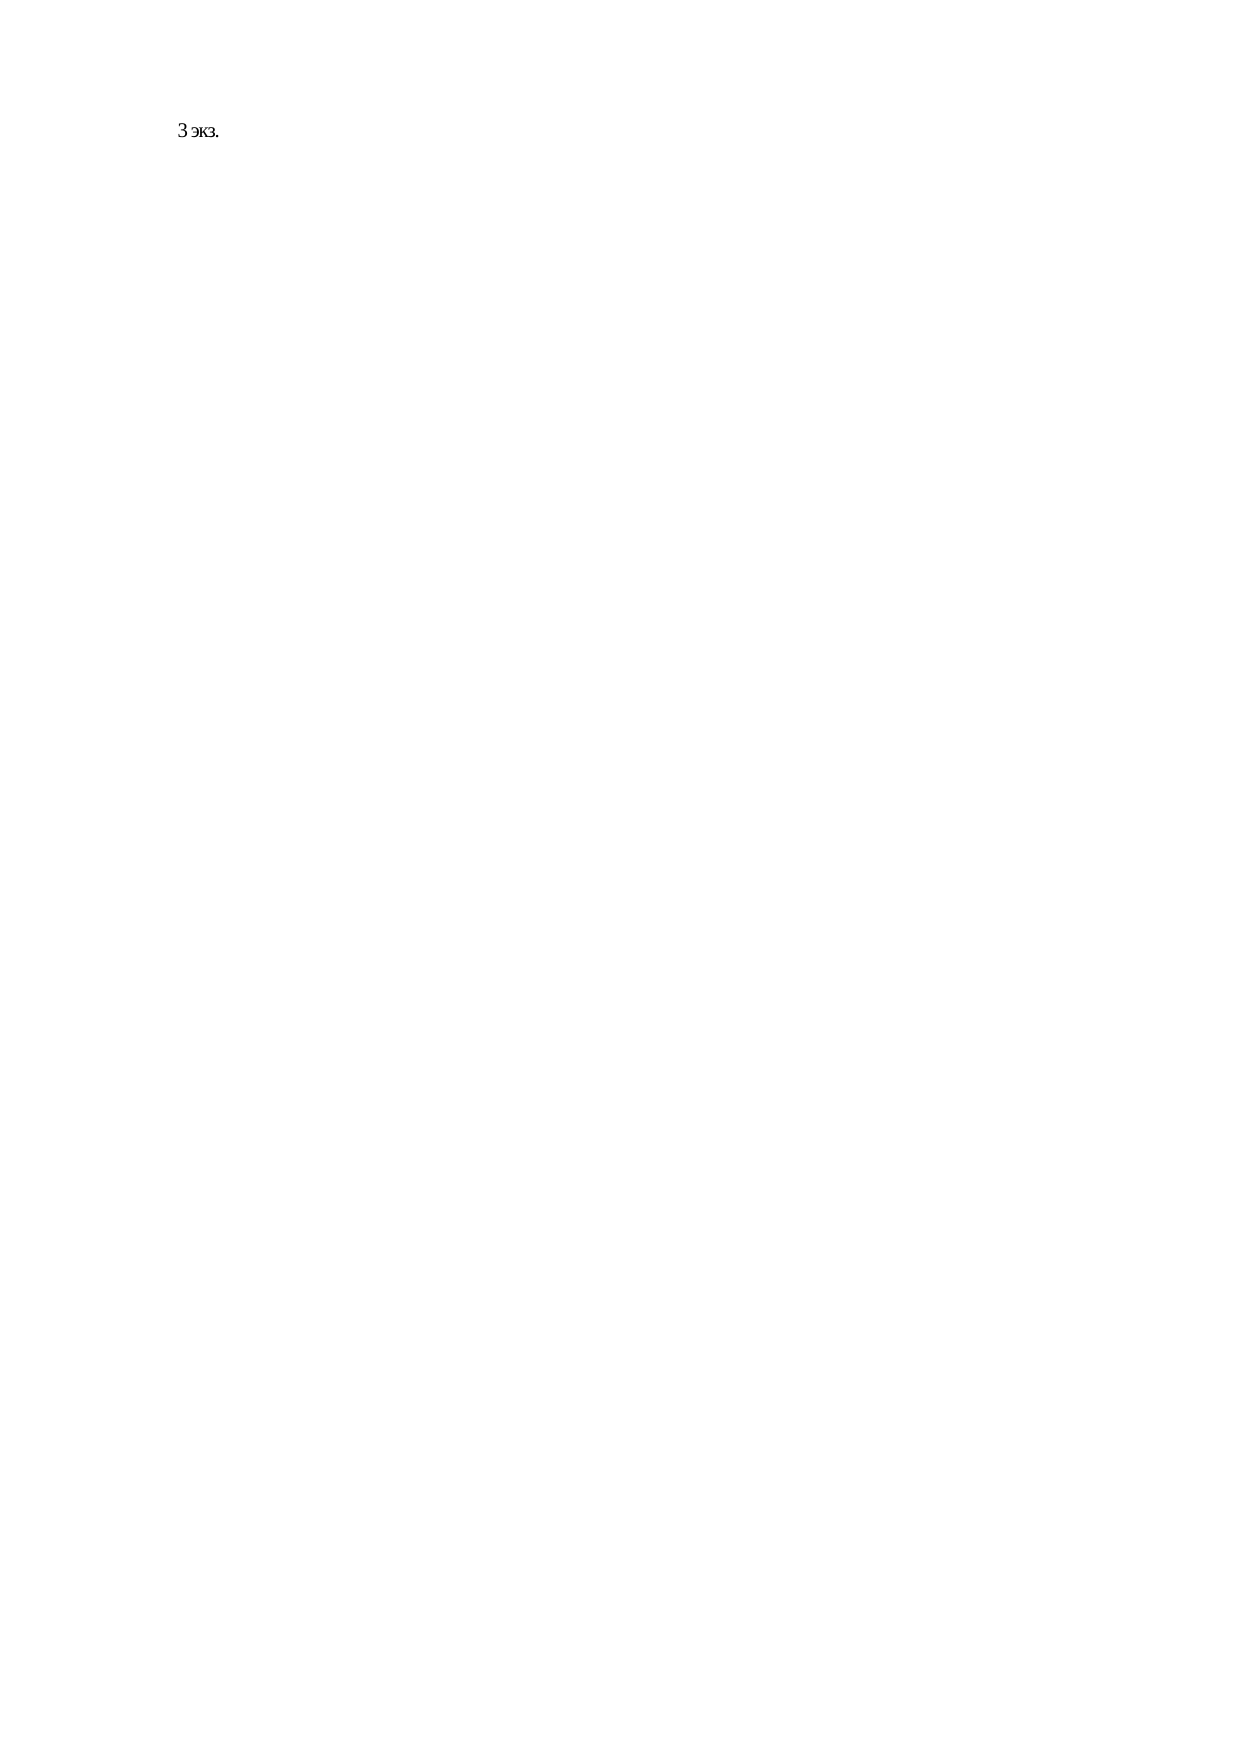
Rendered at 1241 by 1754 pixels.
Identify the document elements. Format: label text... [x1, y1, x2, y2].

text 3 экз. [177, 118, 1122, 142]
